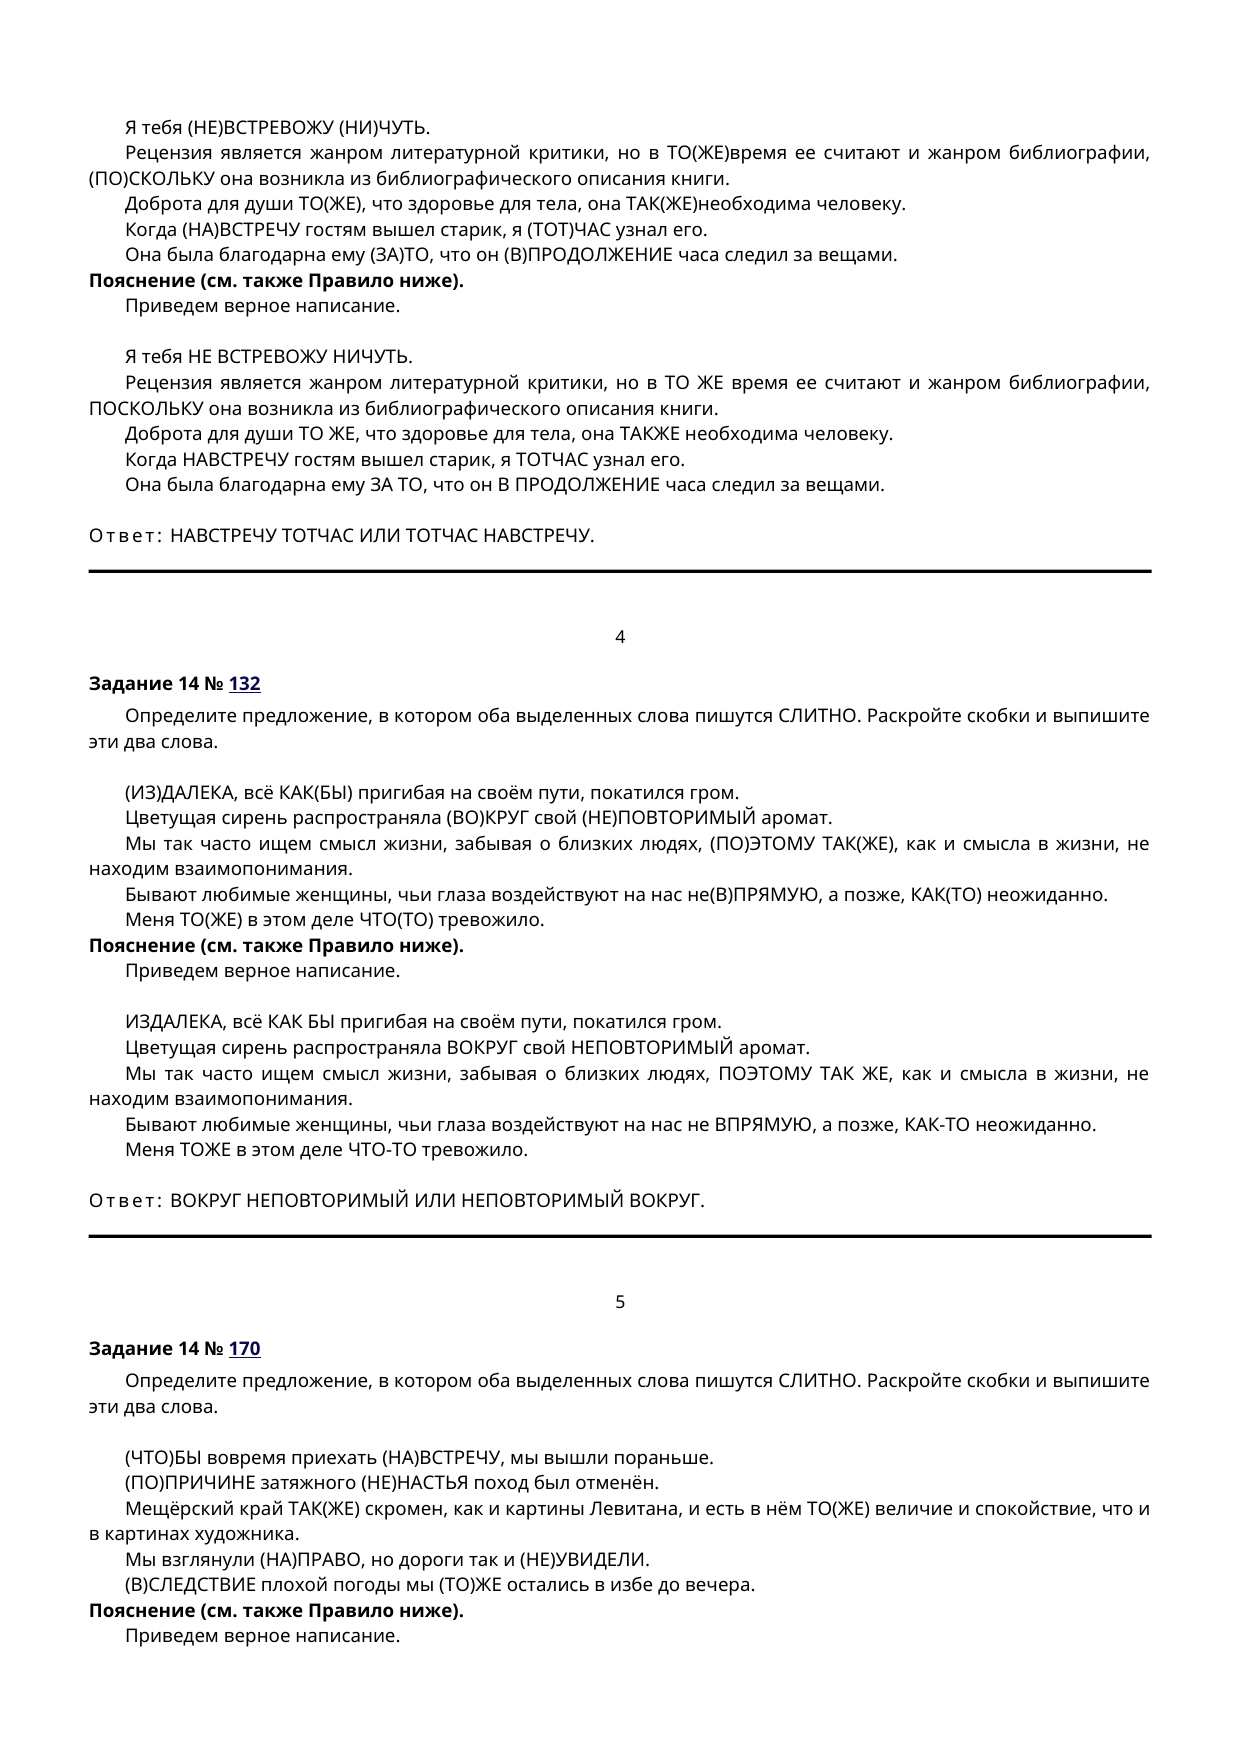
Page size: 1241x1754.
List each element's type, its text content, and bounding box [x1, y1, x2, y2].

text Цветущая сирень распространяла (ВО)КРУГ свой (НЕ)ПОВТОРИМЫЙ аромат. [89, 805, 1152, 830]
text Мещёрский край ТАК(ЖЕ) скромен, как и картины Левитана, и есть в нём ТО(ЖЕ) величие и спокойствие, что и в картинах художника. [89, 1495, 1152, 1546]
text Рецензия является жанром литературной критики, но в ТО ЖЕ время ее считают и жанром библиографии, ПОСКОЛЬКУ она возникла из библиографического описания книги. [89, 369, 1152, 420]
text ИЗДАЛЕКА, всё КАК БЫ пригибая на своём пути, покатился гром. [89, 1009, 1152, 1034]
text (ЧТО)БЫ вовремя приехать (НА)ВСТРЕЧУ, мы вышли пораньше. [89, 1444, 1152, 1470]
text Бывают любимые женщины, чьи глаза воздействуют на нас не ВПРЯМУЮ, а позже, КАК-ТО неожиданно. [89, 1111, 1152, 1136]
text (В)СЛЕДСТВИЕ плохой погоды мы (ТО)ЖЕ остались в избе до вечера. [89, 1572, 1152, 1597]
text Бывают любимые женщины, чьи глаза воздействуют на нас не(В)ПРЯМУЮ, а позже, КАК(ТО) неожиданно. [89, 881, 1152, 907]
text Определите предложение, в котором оба выделенных слова пишутся СЛИТНО. Раскройте скобки и выпишите эти два слова. [89, 703, 1152, 754]
text 5 [89, 1284, 1152, 1313]
text Мы так часто ищем смысл жизни, забывая о близких людях, ПОЭТОМУ ТАК ЖЕ, как и смысла в жизни, не находим взаимопонимания. [89, 1060, 1152, 1111]
text Я тебя (НЕ)ВСТРЕВОЖУ (НИ)ЧУТЬ. [89, 114, 1152, 140]
text Меня ТОЖЕ в этом деле ЧТО-ТО тревожило. [89, 1136, 1152, 1162]
text Пояснение (см. также Правило ниже). [89, 1597, 1152, 1623]
text Задание 14 № 132 [89, 670, 1152, 695]
text Я тебя НЕ ВСТРЕВОЖУ НИЧУТЬ. [89, 344, 1152, 369]
text Доброта для души ТО(ЖЕ), что здоровье для тела, она ТАК(ЖЕ)необходима человеку. [89, 191, 1152, 216]
text (ИЗ)ДАЛЕКА, всё КАК(БЫ) пригибая на своём пути, покатился гром. [89, 779, 1152, 805]
text Меня ТО(ЖЕ) в этом деле ЧТО(ТО) тревожило. [89, 907, 1152, 932]
text Она была благодарна ему ЗА ТО, что он В ПРОДОЛЖЕНИЕ часа следил за вещами. [89, 471, 1152, 497]
text Рецензия является жанром литературной критики, но в ТО(ЖЕ)время ее считают и жанром библиографии, (ПО)СКОЛЬКУ она возникла из библиографического описания книги. [89, 140, 1152, 191]
text Когда НАВСТРЕЧУ гостям вышел старик, я ТОТЧАС узнал его. [89, 446, 1152, 471]
text Доброта для души ТО ЖЕ, что здоровье для тела, она ТАКЖЕ необходима человеку. [89, 420, 1152, 446]
text Когда (НА)ВСТРЕЧУ гостям вышел старик, я (ТОТ)ЧАС узнал его. [89, 216, 1152, 242]
text Задание 14 № 170 [89, 1335, 1152, 1360]
text Определите предложение, в котором оба выделенных слова пишутся СЛИТНО. Раскройте скобки и выпишите эти два слова. [89, 1368, 1152, 1419]
text Ответ: НАВСТРЕЧУ ТОТЧАС ИЛИ ТОТЧАС НАВСТРЕЧУ. [89, 522, 1152, 548]
text (ПО)ПРИЧИНЕ затяжного (НЕ)НАСТЬЯ поход был отменён. [89, 1470, 1152, 1495]
text Приведем верное написание. [89, 1623, 1152, 1648]
text Ответ: ВОКРУГ НЕПОВТОРИМЫЙ ИЛИ НЕПОВТОРИМЫЙ ВОКРУГ. [89, 1187, 1152, 1213]
text Цветущая сирень распространяла ВОКРУГ свой НЕПОВТОРИМЫЙ аромат. [89, 1034, 1152, 1060]
text Пояснение (см. также Правило ниже). [89, 267, 1152, 293]
text Мы так часто ищем смысл жизни, забывая о близких людях, (ПО)ЭТОМУ ТАК(ЖЕ), как и смысла в жизни, не находим взаимопонимания. [89, 830, 1152, 881]
text Она была благодарна ему (ЗА)ТО, что он (В)ПРОДОЛЖЕНИЕ часа следил за вещами. [89, 242, 1152, 267]
text Приведем верное написание. [89, 293, 1152, 318]
text Пояснение (см. также Правило ниже). [89, 932, 1152, 958]
text Мы взглянули (НА)ПРАВО, но дороги так и (НЕ)УВИДЕЛИ. [89, 1546, 1152, 1572]
text Приведем верное написание. [89, 958, 1152, 983]
text 4 [89, 619, 1152, 648]
